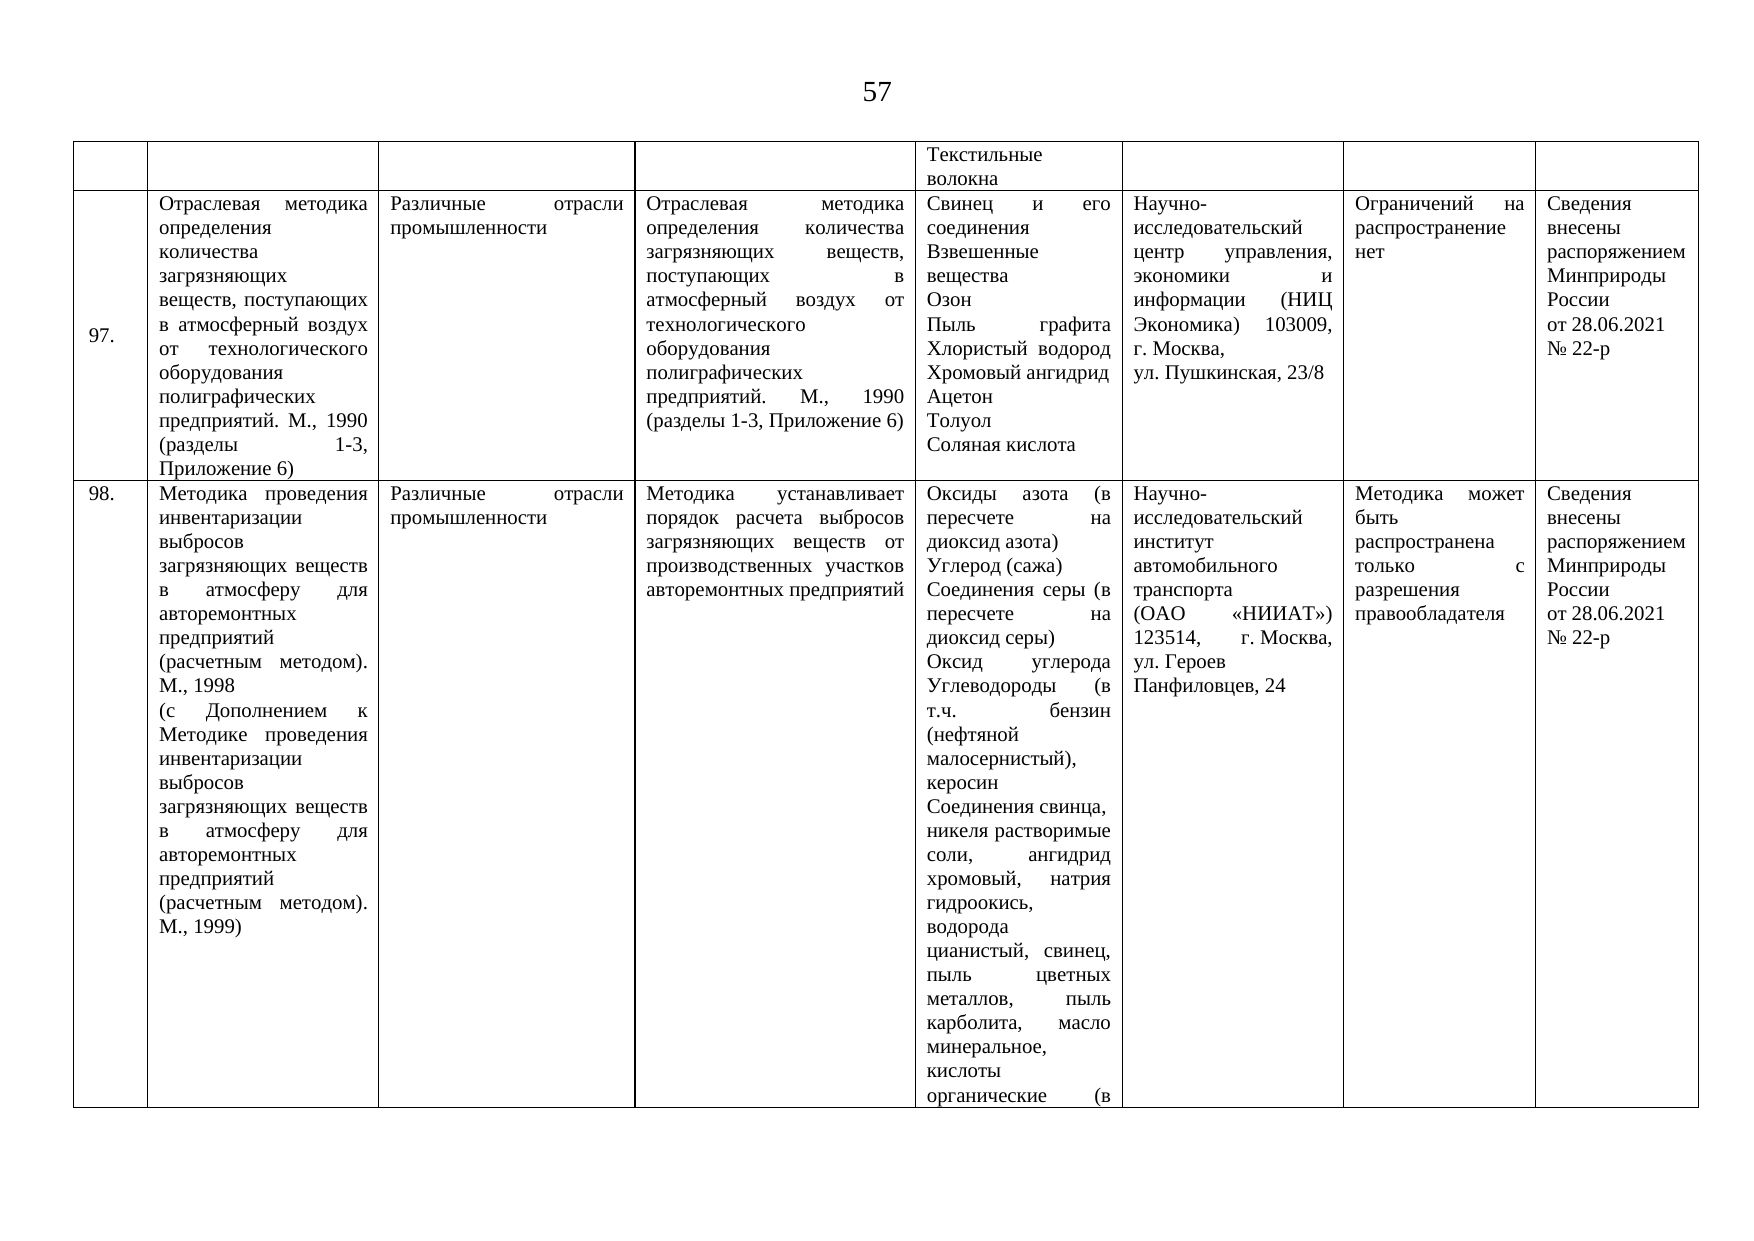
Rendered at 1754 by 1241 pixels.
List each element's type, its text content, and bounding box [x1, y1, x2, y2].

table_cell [916, 481, 1122, 1107]
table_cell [1123, 142, 1343, 190]
table_cell Ограничений на распространение нет [1344, 191, 1535, 480]
table_cell Свинец и его соединения Взвешенные вещества Озон Пыль графита Хлористый водород Хромовый ангидрид Ацетон Толуол Соляная кислота [916, 191, 1122, 480]
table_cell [1536, 481, 1698, 1107]
table_cell Отраслевая методика определения количества загрязняющих веществ, поступающих в атмосферный воздух от технологического оборудования полиграфических предприятий. М., 1990 (разделы 1-3, Приложение 6) [148, 191, 378, 480]
table_cell Научно-исследовательский центр управления, экономики и информации (НИЦ Экономика) 103009, г. Москва, ул. Пушкинская, 23/8 [1123, 191, 1343, 480]
table_cell Сведения внесены распоряжением Минприроды России от 28.06.2021 № 22-р [1536, 191, 1698, 480]
table_cell Различные отрасли промышленности [379, 191, 634, 480]
table_cell Отраслевая методика определения количества загрязняющих веществ, поступающих в атмосферный воздух от технологического оборудования полиграфических предприятий. М., 1990 (разделы 1-3, Приложение 6) [636, 191, 915, 480]
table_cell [1536, 142, 1698, 190]
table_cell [148, 481, 378, 1107]
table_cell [379, 142, 634, 190]
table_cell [636, 481, 915, 1107]
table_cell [379, 481, 634, 1107]
table_cell [74, 481, 147, 1107]
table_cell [148, 142, 378, 190]
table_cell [1123, 481, 1343, 1107]
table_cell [1344, 481, 1535, 1107]
table_cell [74, 142, 147, 190]
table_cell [916, 142, 1122, 190]
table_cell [636, 142, 915, 190]
table_cell [74, 191, 147, 480]
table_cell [1344, 142, 1535, 190]
